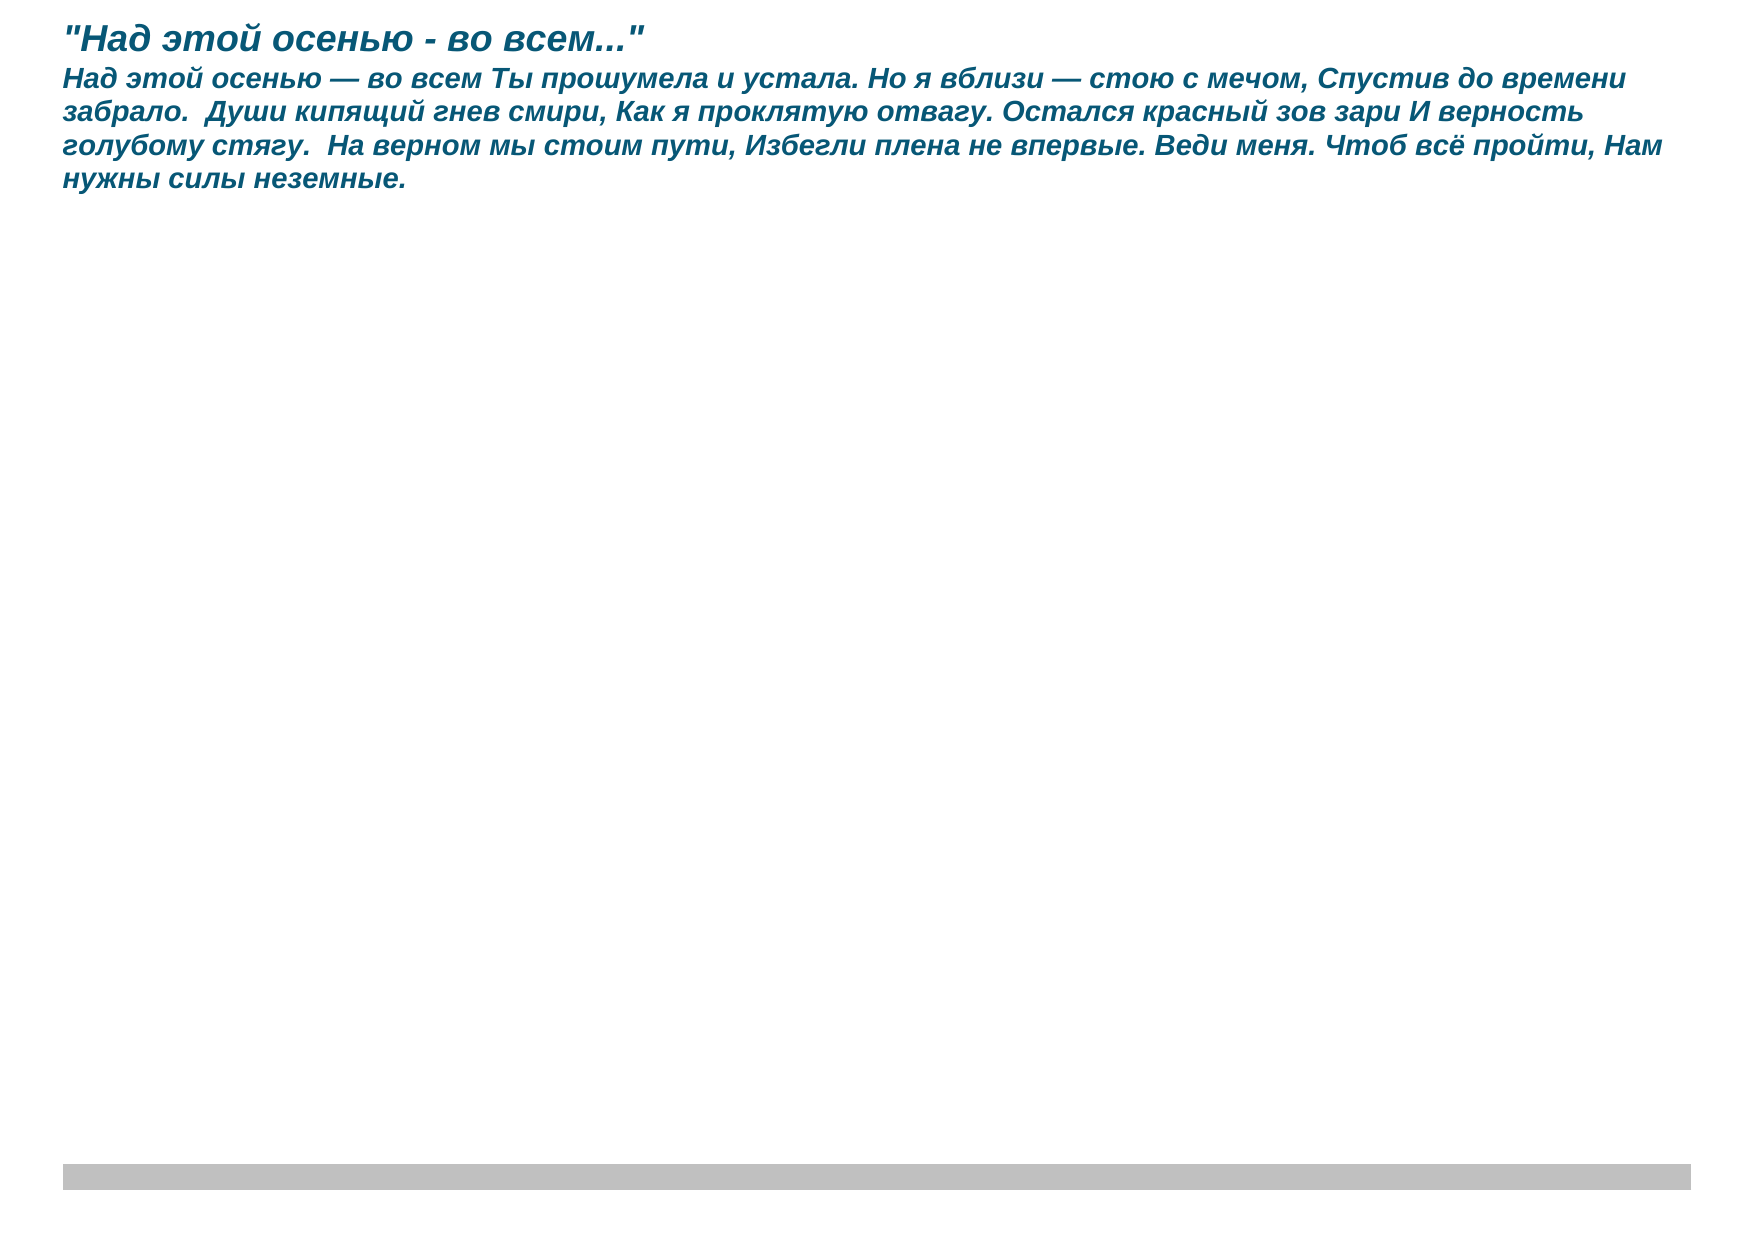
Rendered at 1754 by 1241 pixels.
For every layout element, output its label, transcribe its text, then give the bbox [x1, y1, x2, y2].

text Над этой осенью — во всем [62, 61, 1691, 195]
subtitle "Над этой осенью - во всем..." [62, 17, 1691, 60]
